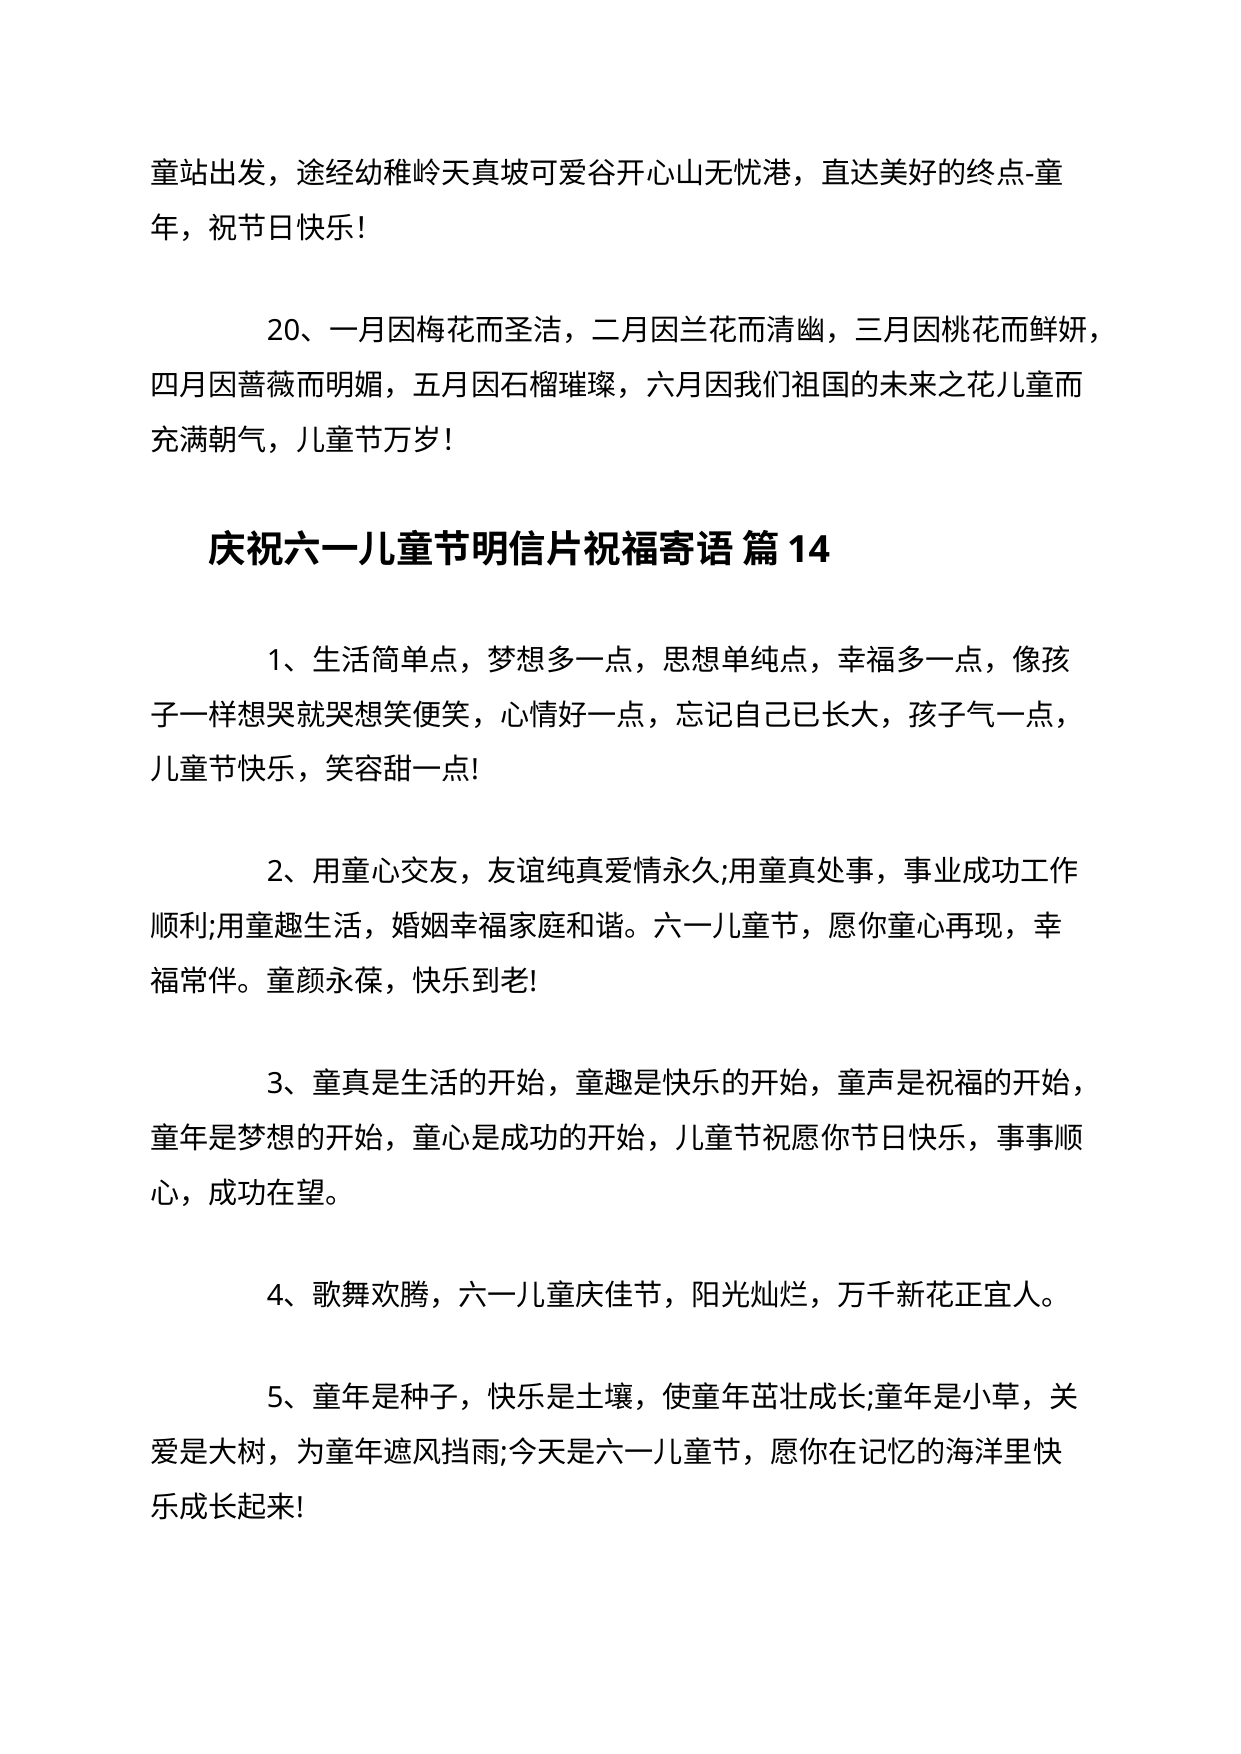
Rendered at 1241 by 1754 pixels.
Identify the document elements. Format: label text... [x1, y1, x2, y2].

text 3、童真是生活的开始，童趣是快乐的开始，童声是祝福的开始，童年是梦想的开始，童心是成功的开始，儿童节祝愿你节日快乐，事事顺心，成功在望。 [150, 1060, 1090, 1212]
text 5、童年是种子，快乐是土壤，使童年茁壮成长;童年是小草，关爱是大树，为童年遮风挡雨;今天是六一儿童节，愿你在记忆的海洋里快乐成长起来! [150, 1373, 1090, 1526]
text 2、用童心交友，友谊纯真爱情永久;用童真处事，事业成功工作顺利;用童趣生活，婚姻幸福家庭和谐。六一儿童节，愿你童心再现，幸福常伴。童颜永葆，快乐到老! [150, 848, 1090, 1000]
text 4、歌舞欢腾，六一儿童庆佳节，阳光灿烂，万千新花正宜人。 [150, 1272, 1090, 1314]
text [150, 150, 1090, 247]
text 庆祝六一儿童节明信片祝福寄语 篇14 [150, 518, 1090, 573]
text 1、生活简单点，梦想多一点，思想单纯点，幸福多一点，像孩子一样想哭就哭想笑便笑，心情好一点，忘记自己已长大，孩子气一点，儿童节快乐，笑容甜一点! [150, 636, 1090, 788]
text 20、一月因梅花而圣洁，二月因兰花而清幽，三月因桃花而鲜妍，四月因蔷薇而明媚，五月因石榴璀璨，六月因我们祖国的未来之花儿童而充满朝气，儿童节万岁！ [150, 307, 1090, 459]
